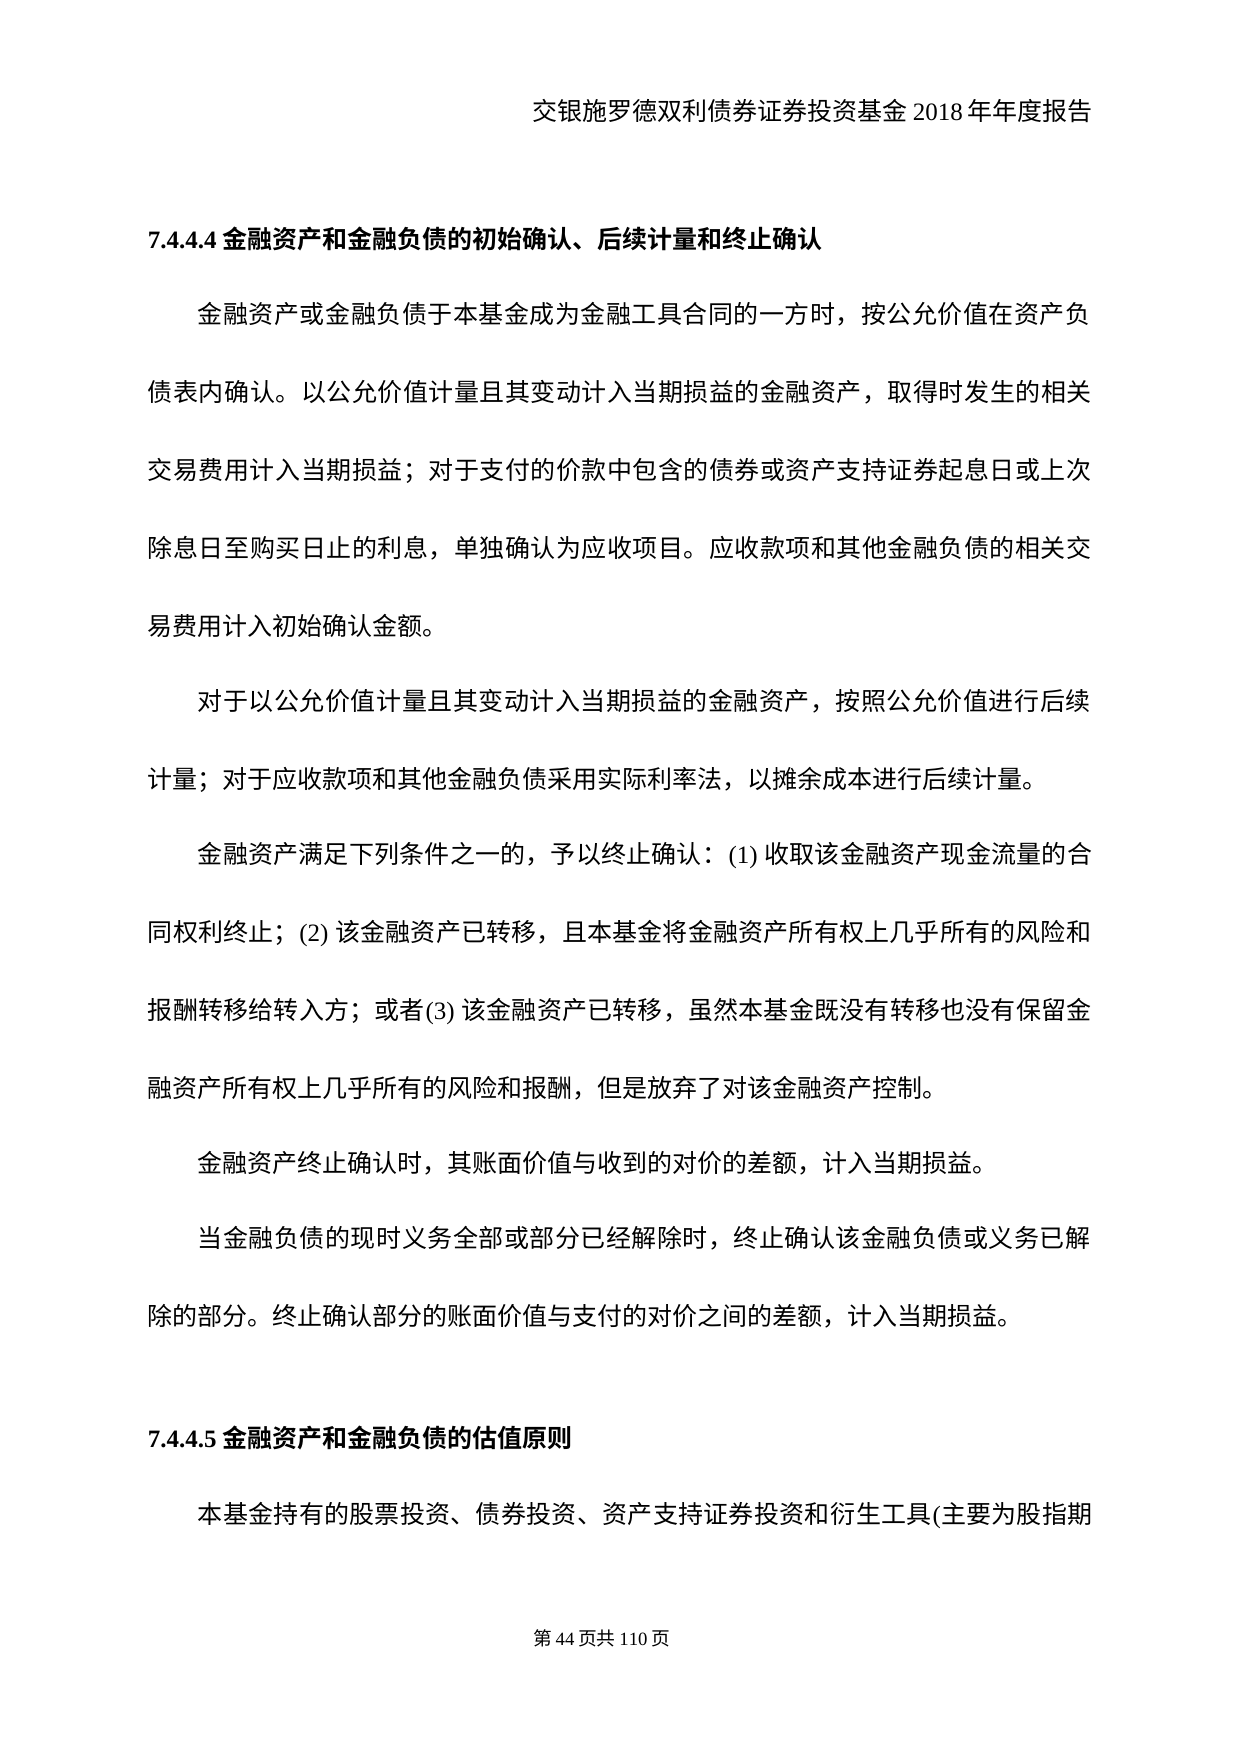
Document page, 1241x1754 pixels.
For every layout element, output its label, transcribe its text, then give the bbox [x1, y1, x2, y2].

text 7.4.4.5 金融资产和金融负债的估值原则 [148, 1404, 1092, 1469]
text 金融资产或金融负债于本基金成为金融工具合同的一方时，按公允价值在资产负债表内确认。以公允价值计量且其变动计入当期损益的金融资产，取得时发生的相关交易费用计入当期损益；对于支付的价款中包含的债券或资产支持证券起息日或上次除息日至购买日止的利息，单独确认为应收项目。应收款项和其他金融负债的相关交易费用计入初始确认金额。 [148, 280, 1092, 657]
text 对于以公允价值计量且其变动计入当期损益的金融资产，按照公允价值进行后续计量；对于应收款项和其他金融负债采用实际利率法，以摊余成本进行后续计量。 [148, 667, 1092, 810]
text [148, 1480, 1092, 1545]
text 金融资产满足下列条件之一的，予以终止确认：(1) 收取该金融资产现金流量的合同权利终止；(2) 该金融资产已转移，且本基金将金融资产所有权上几乎所有的风险和报酬转移给转入方；或者(3) 该金融资产已转移，虽然本基金既没有转移也没有保留金融资产所有权上几乎所有的风险和报酬，但是放弃了对该金融资产控制。 [148, 820, 1092, 1119]
text 金融资产终止确认时，其账面价值与收到的对价的差额，计入当期损益。 [148, 1129, 1092, 1194]
text 当金融负债的现时义务全部或部分已经解除时，终止确认该金融负债或义务已解除的部分。终止确认部分的账面价值与支付的对价之间的差额，计入当期损益。 [148, 1204, 1092, 1347]
text 7.4.4.4 金融资产和金融负债的初始确认、后续计量和终止确认 [148, 205, 1092, 270]
